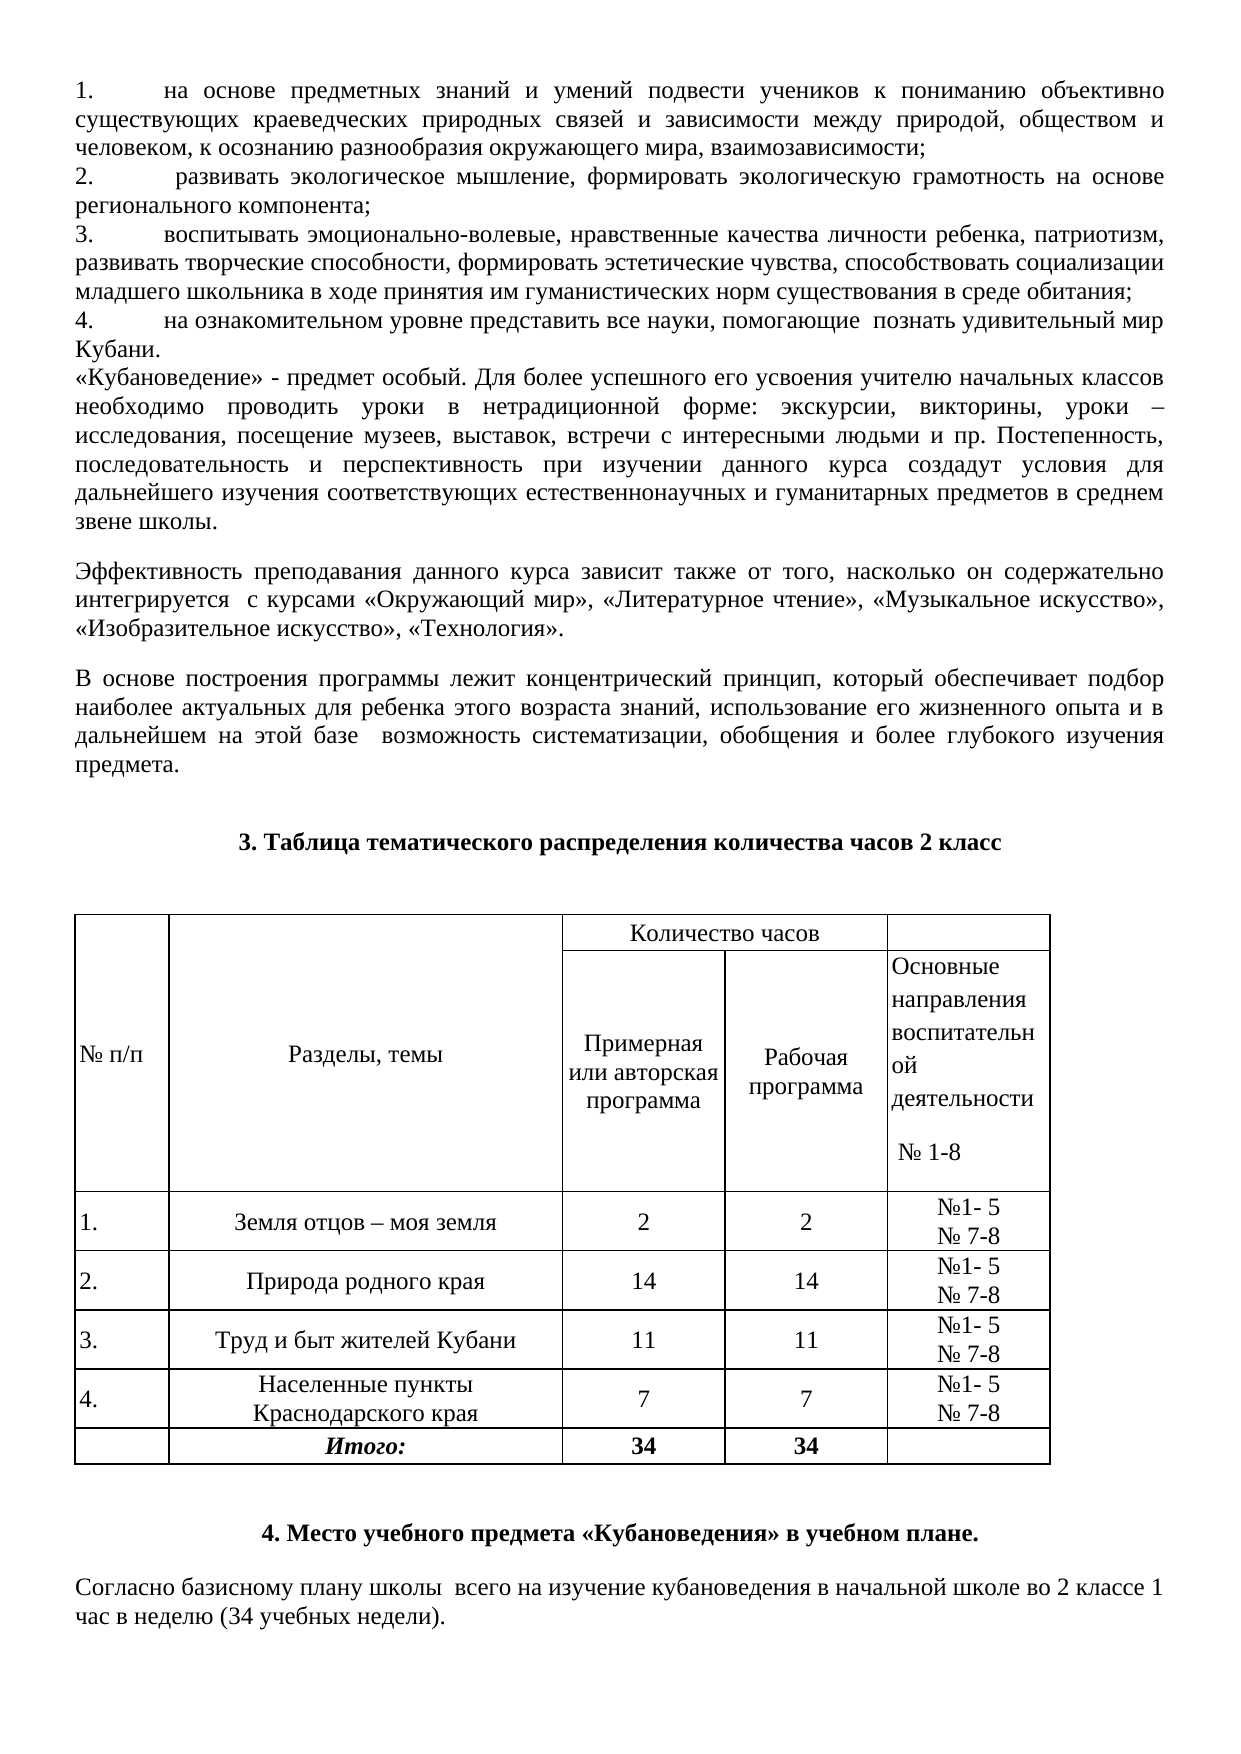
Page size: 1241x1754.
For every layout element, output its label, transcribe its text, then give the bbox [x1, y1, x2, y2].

table_cell 2 [726, 1192, 887, 1250]
list воспитывать эмоционально-волевые, нравственные качества личности ребенка, патриотизм, развивать творческие способности, формировать эстетические чувства, способствовать социализации младшего школьника в ходе принятия им гуманистических норм существования в среде обитания; [75, 219, 1165, 305]
list на основе предметных знаний и умений подвести учеников к пониманию объективно существующих краеведческих природных связей и зависимости между природой, обществом и человеком, к осознанию разнообразия окружающего мира, взаимозависимости; [75, 75, 1165, 161]
table_cell 11 [563, 1311, 724, 1368]
list на ознакомительном уровне представить все науки, помогающие познать удивительный мир Кубани. [75, 305, 1165, 362]
table_cell 7 [563, 1370, 724, 1427]
table_cell 14 [563, 1251, 724, 1309]
table_header Разделы, темы [170, 915, 562, 1191]
table_cell №1- 5 № 7-8 [888, 1370, 1049, 1427]
table_cell [76, 1429, 168, 1463]
table_cell Природа родного края [170, 1251, 562, 1309]
table_cell 11 [726, 1311, 887, 1368]
list развивать экологическое мышление, формировать экологическую грамотность на основе регионального компонента; [75, 161, 1165, 219]
table_header № п/п [76, 915, 168, 1191]
text 3. Таблица тематического распределения количества часов 2 класс [75, 827, 1165, 856]
table_cell 4. [76, 1370, 168, 1427]
table_cell 2 [563, 1192, 724, 1250]
table_cell 1. [76, 1192, 168, 1250]
text 4. Место учебного предмета «Кубановедения» в учебном плане. [75, 1518, 1165, 1547]
table_cell Труд и быт жителей Кубани [170, 1311, 562, 1368]
table_cell Основные направления воспитательной деятельности № 1-8 [888, 951, 1049, 1191]
text «Кубановедение» - предмет особый. Для более успешного его усвоения учителю начальных классов необходимо проводить уроки в нетрадиционной форме: экскурсии, викторины, уроки – исследования, посещение музеев, выставок, встречи с интересными людьми и пр. Постепенность, последовательность и перспективность при изучении данного курса создадут условия для дальнейшего изучения соответствующих естественнонаучных и гуманитарных предметов в среднем звене школы. [75, 362, 1165, 535]
table_cell [888, 1429, 1049, 1463]
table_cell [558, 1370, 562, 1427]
table_cell 14 [726, 1251, 887, 1309]
table_header Количество часов [563, 915, 887, 950]
table_cell 2. [76, 1251, 168, 1309]
text В основе построения программы лежит концентрический принцип, который обеспечивает подбор наиболее актуальных для ребенка этого возраста знаний, использование его жизненного опыта и в дальнейшем на этой базе возможность систематизации, обобщения и более глубокого изучения предмета. [75, 663, 1165, 778]
table_cell 34 [563, 1429, 724, 1463]
table_cell №1- 5 № 7-8 [888, 1311, 1049, 1368]
table_cell Итого: [170, 1429, 562, 1463]
text Согласно базисному плану школы всего на изучение кубановедения в начальной школе во 2 классе 1 час в неделю (34 учебных недели). [75, 1572, 1165, 1629]
table_cell 34 [726, 1429, 887, 1463]
table_cell №1- 5 № 7-8 [888, 1192, 1049, 1250]
text Эффективность преподавания данного курса зависит также от того, насколько он содержательно интегрируется с курсами «Окружающий мир», «Литературное чтение», «Музыкальное искусство», «Изобразительное искусство», «Технология». [75, 556, 1165, 642]
table_cell 7 [726, 1370, 887, 1427]
table_cell Рабочая программа [726, 951, 887, 1191]
table_header [888, 915, 1049, 950]
table_cell №1- 5 № 7-8 [888, 1251, 1049, 1309]
table_cell Земля отцов – моя земля [170, 1192, 562, 1250]
table_cell 3. [76, 1311, 168, 1368]
table_cell Примерная или авторская программа [563, 951, 724, 1191]
